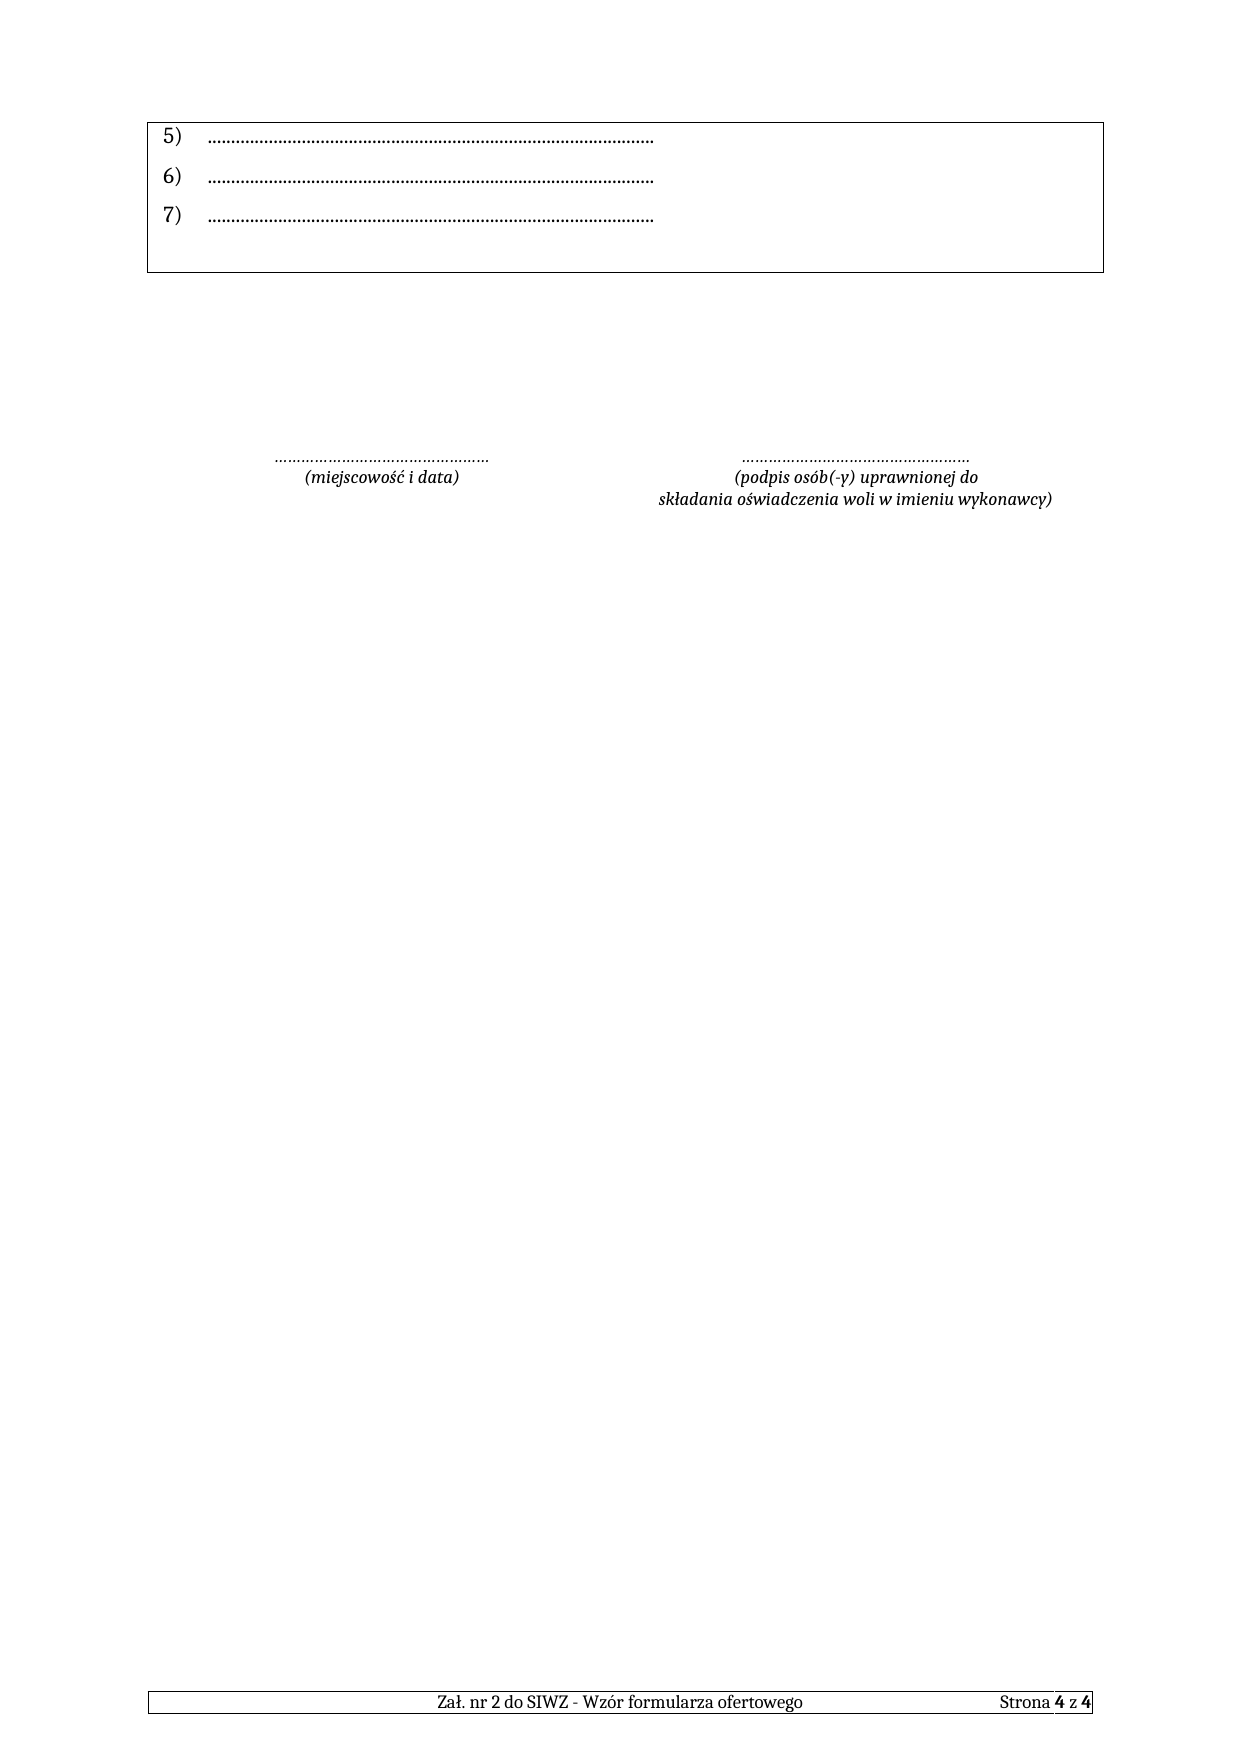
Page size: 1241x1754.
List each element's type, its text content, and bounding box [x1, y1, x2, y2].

table_header …………………………………………… (podpis osób(-y) uprawnionej do składania oświadczenia woli w imieniu wykonawcy) [616, 445, 1096, 510]
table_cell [148, 123, 1103, 272]
table_header ………………………………………… (miejscowość i data) [148, 445, 616, 510]
